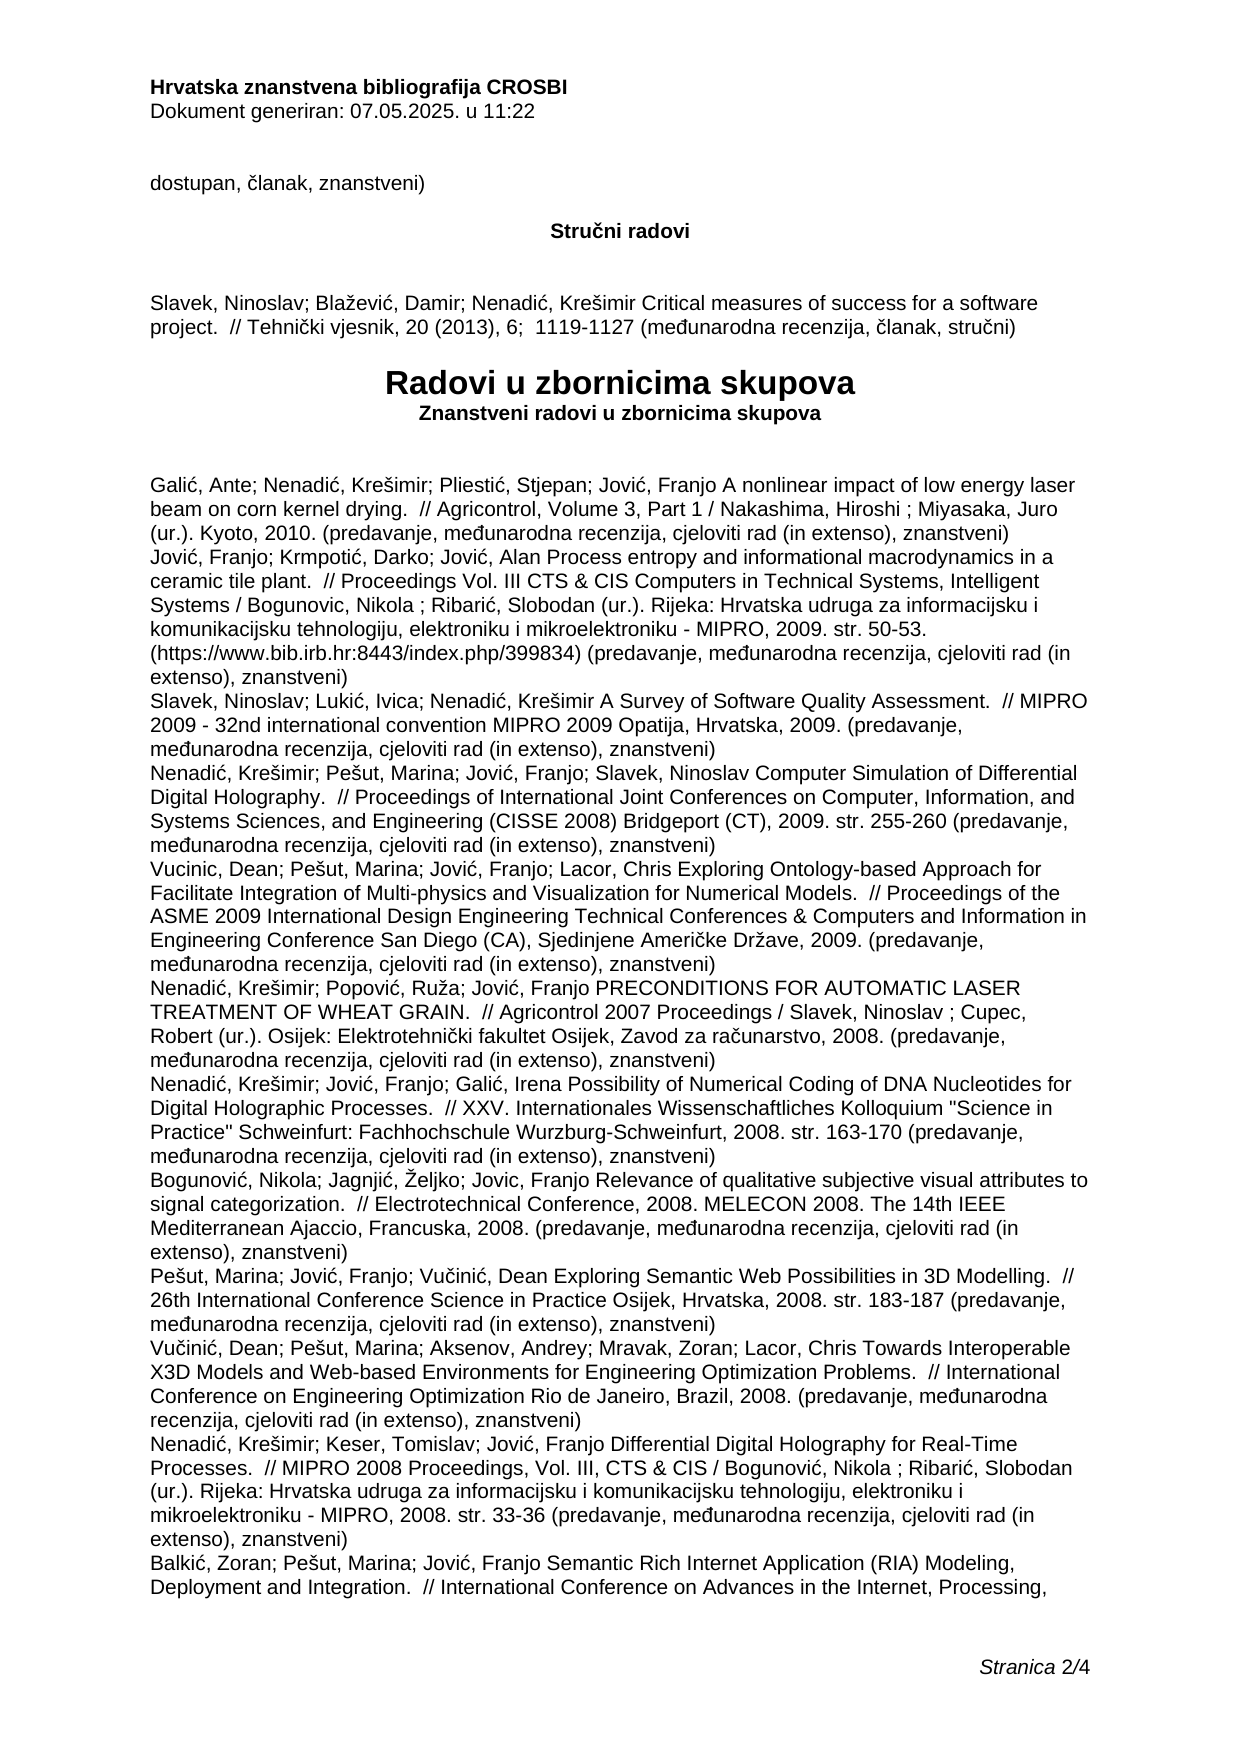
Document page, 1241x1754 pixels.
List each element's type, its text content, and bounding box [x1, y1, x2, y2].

subtitle Znanstveni radovi u zbornicima skupova [150, 401, 1090, 425]
text Slavek, Ninoslav; Lukić, Ivica; Nenadić, Krešimir [150, 689, 1090, 761]
text Pešut, Marina; Jović, Franjo; Vučinić, Dean [150, 1264, 1090, 1336]
subtitle Radovi u zbornicima skupova [150, 363, 1090, 401]
text Nenadić, Krešimir; Keser, Tomislav; Jović, Franjo [150, 1431, 1090, 1551]
text Vučinić, Dean; Pešut, Marina; Aksenov, Andrey; Mravak, Zoran; Lacor, Chris [150, 1336, 1090, 1431]
text Vucinic, Dean; Pešut, Marina; Jović, Franjo; Lacor, Chris [150, 856, 1090, 976]
subtitle Stručni radovi [150, 219, 1090, 243]
text Jović, Franjo; Krmpotić, Darko; Jović, Alan [150, 545, 1090, 689]
text Nenadić, Krešimir; Pešut, Marina; Jović, Franjo; Slavek, Ninoslav [150, 761, 1090, 856]
text Galić, Ante; Nenadić, Krešimir; Pliestić, Stjepan; Jović, Franjo [150, 473, 1090, 545]
text Jović, Franjo [150, 171, 1090, 195]
text Nenadić, Krešimir; Jović, Franjo; Galić, Irena [150, 1072, 1090, 1168]
text Slavek, Ninoslav; Blažević, Damir; Nenadić, Krešimir [150, 291, 1090, 339]
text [150, 1551, 1090, 1599]
text Bogunović, Nikola; Jagnjić, Željko; Jovic, Franjo [150, 1168, 1090, 1264]
text Nenadić, Krešimir; Popović, Ruža; Jović, Franjo [150, 976, 1090, 1072]
